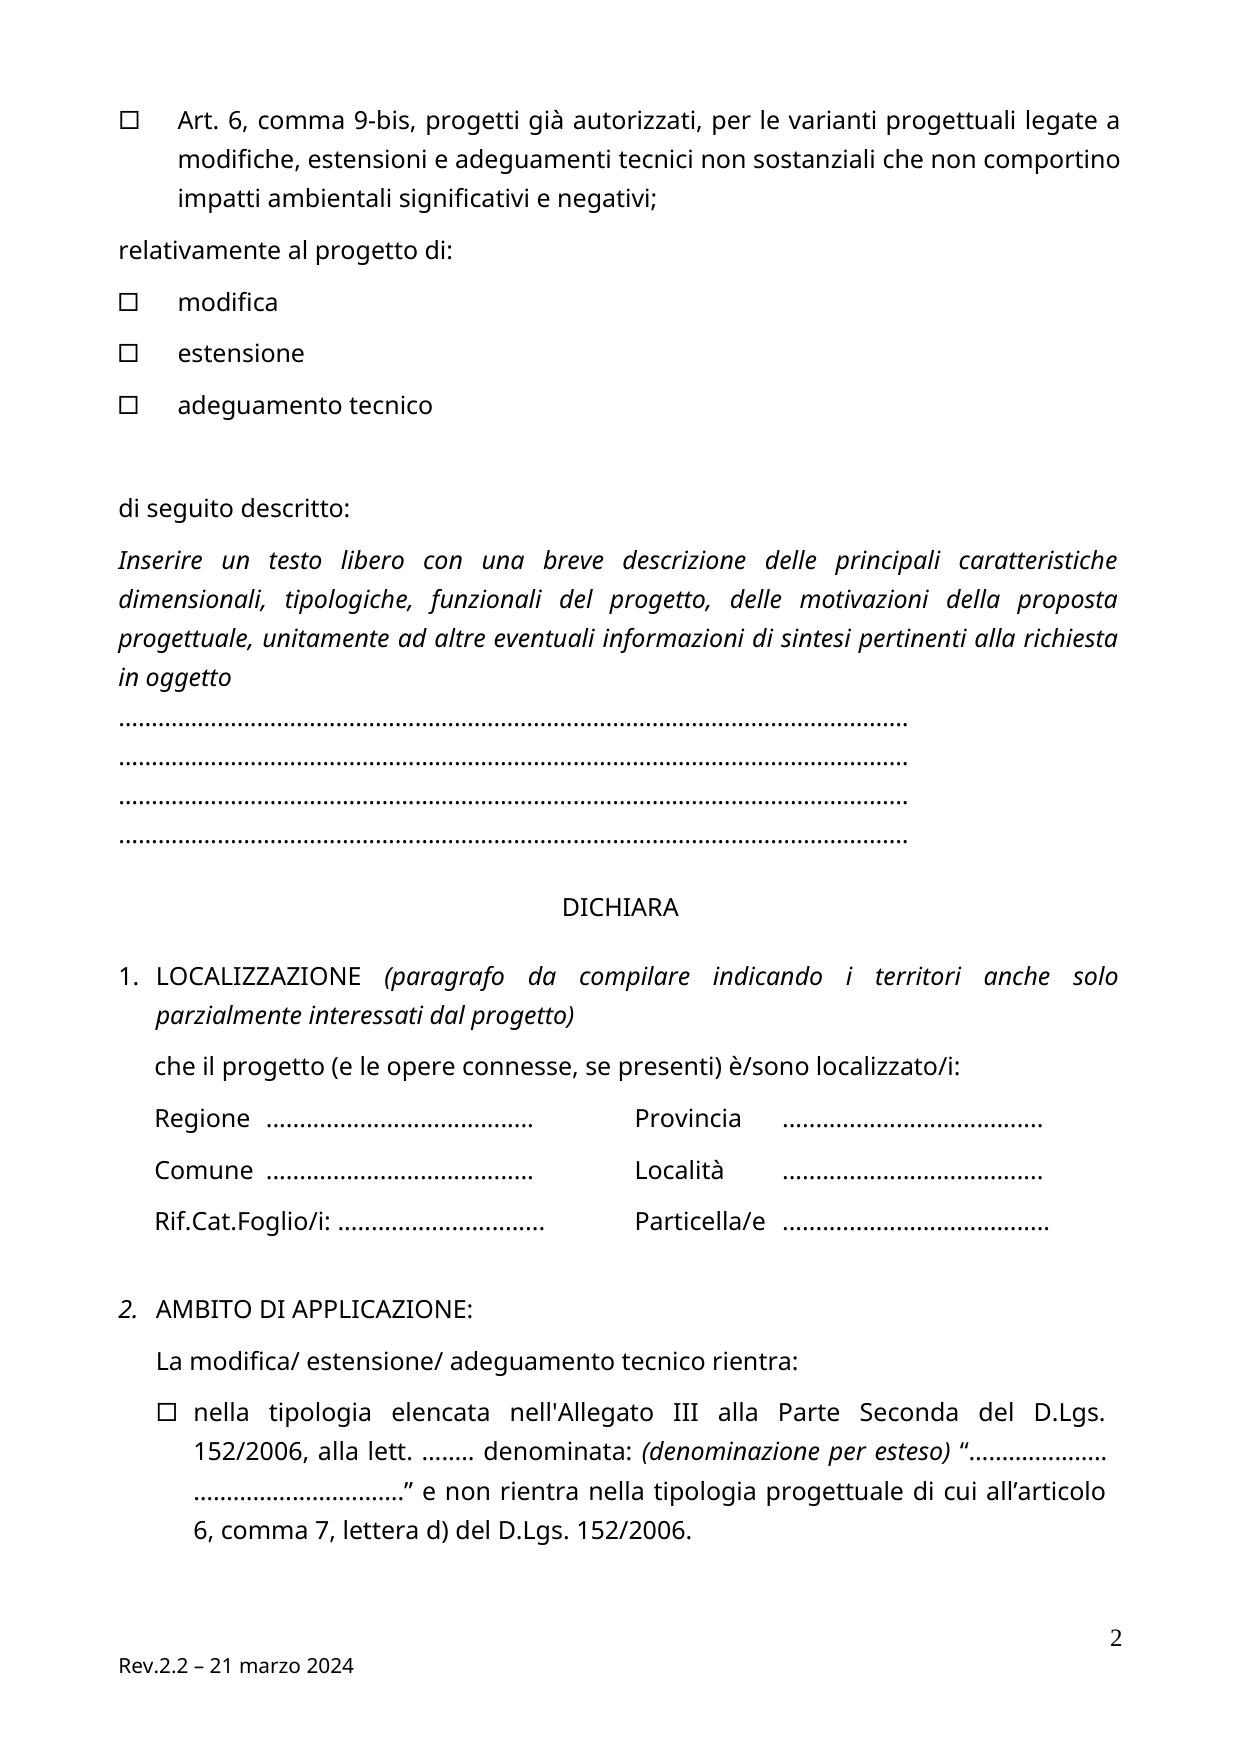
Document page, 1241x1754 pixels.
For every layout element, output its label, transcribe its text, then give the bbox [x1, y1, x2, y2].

list nella tipologia elencata nell'Allegato III alla Parte Seconda del D.Lgs. 152/2006, alla lett. …….. denominata: (denominazione per esteso) “…….…………..………………….……….” e non rientra nella tipologia progettuale di cui all’articolo 6, comma 7, lettera d) del D.Lgs. 152/2006. [156, 1395, 1107, 1546]
list adeguamento tecnico [117, 388, 1122, 422]
text relativamente al progetto di: [118, 233, 1122, 267]
list LOCALIZZAZIONE (paragrafo da compilare indicando i territori anche solo parzialmente interessati dal progetto) [118, 958, 1122, 1031]
text Inserire un testo libero con una breve descrizione delle principali caratteristiche dimensionali, tipologiche, funzionali del progetto, delle motivazioni della proposta progettuale, unitamente ad altre eventuali informazioni di sintesi pertinenti alla richiesta in oggetto [118, 543, 1122, 694]
text DICHIARA [118, 890, 1122, 924]
list AMBITO DI APPLICAZIONE: [118, 1292, 1122, 1326]
text che il progetto (e le opere connesse, se presenti) è/sono localizzato/i: [154, 1049, 1122, 1083]
text ………………………………………………………………………………………………………… [118, 699, 1122, 733]
text ………………………………………………………………………………………………………… [118, 738, 1122, 772]
text La modifica/ estensione/ adeguamento tecnico rientra: [156, 1343, 1107, 1377]
text di seguito descritto: [118, 491, 1122, 525]
list modifica [117, 284, 1122, 318]
list Art. 6, comma 9-bis, progetti già autorizzati, per le varianti progettuali legate a modifiche, estensioni e adeguamenti tecnici non sostanziali che non comportino impatti ambientali significativi e negativi; [118, 103, 1122, 215]
text ………………………………………………………………………………………………………… [118, 778, 1122, 812]
text Regione ........................................ Provincia ....................................... [154, 1101, 1122, 1135]
text Rif.Cat.Foglio/i: ............................... Particella/e ........................................ [154, 1204, 1122, 1238]
list estensione [117, 336, 1122, 370]
text ………………………………………………………………………………………………………… [118, 817, 1122, 851]
text Comune ........................................ Località ....................................... [154, 1152, 1122, 1186]
